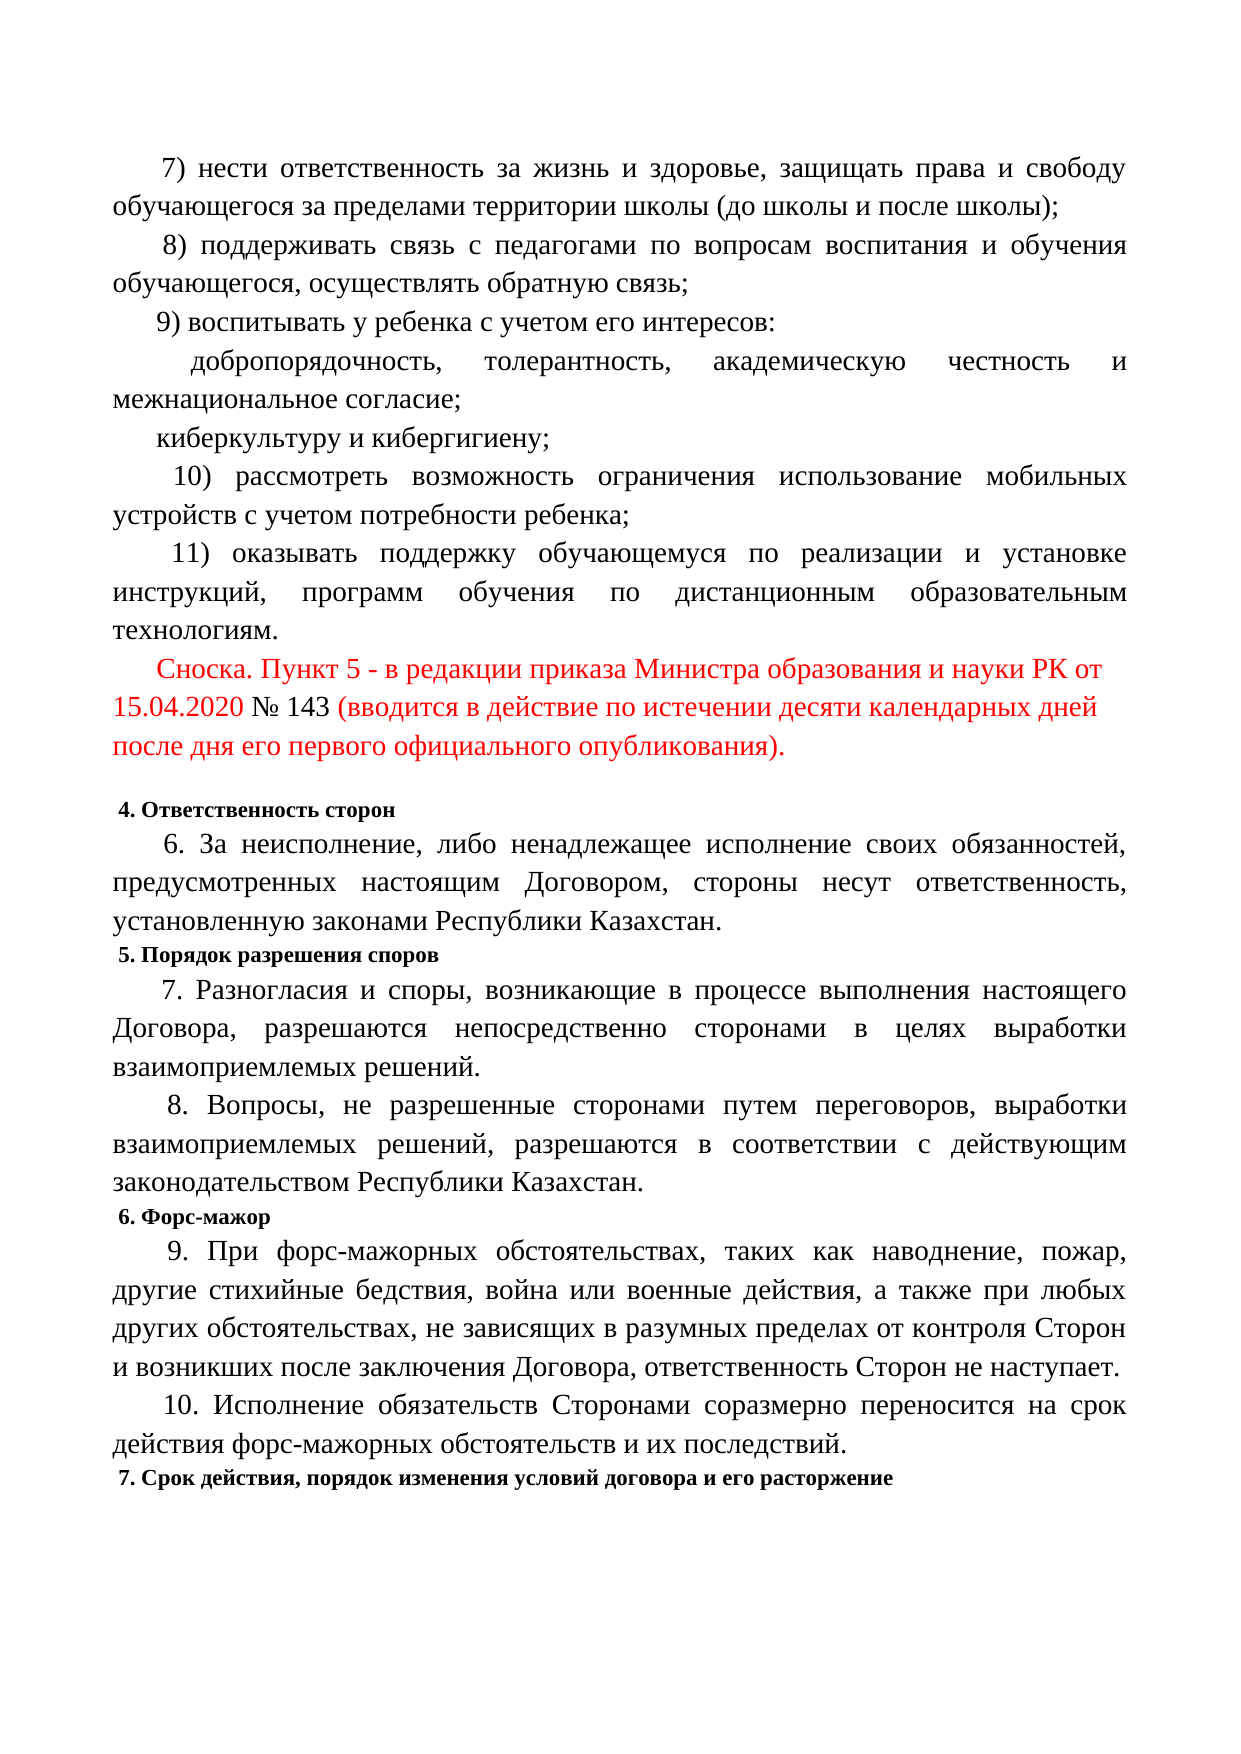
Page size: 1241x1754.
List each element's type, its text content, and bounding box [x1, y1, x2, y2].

text 10) рассмотреть возможность ограничения использование мобильных устройств с учетом потребности ребенка; [112, 458, 1128, 530]
text 6. Форс-мажор [112, 1203, 1128, 1229]
text 11) оказывать поддержку обучающемуся по реализации и установке инструкций, программ обучения по дистанционным образовательным технологиям. [112, 535, 1128, 646]
text 7) нести ответственность за жизнь и здоровье, защищать права и свободу обучающегося за пределами территории школы (до школы и после школы); [112, 150, 1128, 222]
text Сноска. Пункт 5 - в редакции приказа Министра образования и науки РК от 15.04.2020 № 143 (вводится в действие по истечении десяти календарных дней после дня его первого официального опубликования). [112, 651, 1128, 792]
text 7. Разногласия и споры, возникающие в процессе выполнения настоящего Договора, разрешаются непосредственно сторонами в целях выработки взаимоприемлемых решений. [112, 972, 1128, 1082]
text 4. Ответственность сторон [112, 796, 1128, 822]
text 6. За неисполнение, либо ненадлежащее исполнение своих обязанностей, предусмотренных настоящим Договором, стороны несут ответственность, установленную законами Республики Казахстан. [112, 826, 1128, 937]
text добропорядочность, толерантность, академическую честность и межнациональное согласие; [112, 343, 1128, 415]
text 8) поддерживать связь с педагогами по вопросам воспитания и обучения обучающегося, осуществлять обратную связь; [112, 227, 1128, 299]
text 8. Вопросы, не разрешенные сторонами путем переговоров, выработки взаимоприемлемых решений, разрешаются в соответствии с действующим законодательством Республики Казахстан. [112, 1087, 1128, 1198]
text 9) воспитывать у ребенка с учетом его интересов: [112, 304, 1128, 338]
text 7. Срок действия, порядок изменения условий договора и его расторжение [112, 1464, 1128, 1491]
text киберкультуру и кибергигиену; [112, 420, 1128, 453]
text 9. При форс-мажорных обстоятельствах, таких как наводнение, пожар, другие стихийные бедствия, война или военные действия, а также при любых других обстоятельствах, не зависящих в разумных пределах от контроля Сторон и возникших после заключения Договора, ответственность Сторон не наступает. [112, 1233, 1128, 1382]
text 10. Исполнение обязательств Сторонами соразмерно переносится на срок действия форс-мажорных обстоятельств и их последствий. [112, 1387, 1128, 1459]
text 5. Порядок разрешения споров [112, 942, 1128, 968]
